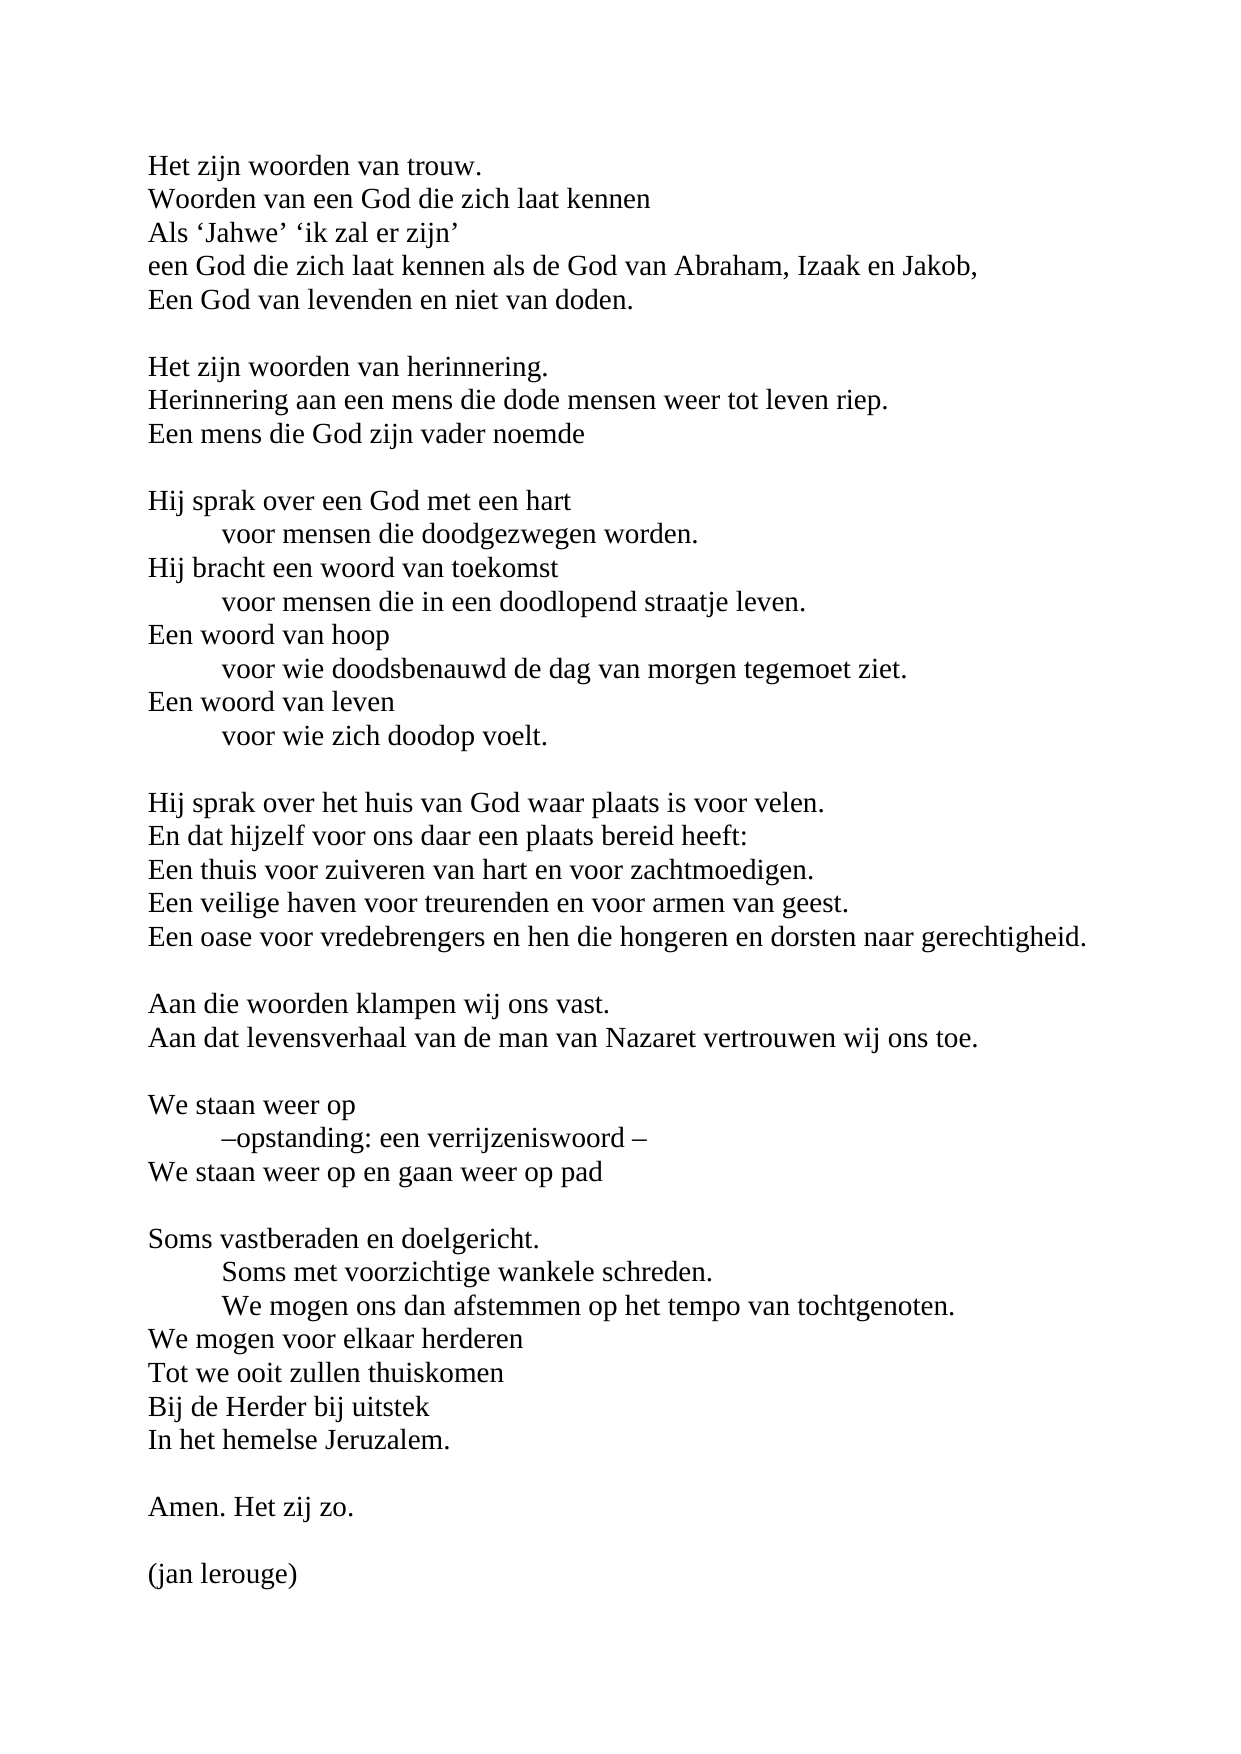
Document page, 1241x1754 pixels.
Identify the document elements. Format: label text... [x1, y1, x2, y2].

text We mogen ons dan afstemmen op het tempo van tochtgenoten. [148, 1288, 1093, 1322]
text Aan dat levensverhaal van de man van Nazaret vertrouwen wij ons toe. [148, 1020, 1093, 1053]
text –opstanding: een verrijzeniswoord – [148, 1120, 1093, 1154]
text Herinnering aan een mens die dode mensen weer tot leven riep. [148, 382, 1093, 416]
text Hij bracht een woord van toekomst [148, 550, 1093, 584]
text Een veilige haven voor treurenden en voor armen van geest. [148, 886, 1093, 919]
text Aan die woorden klampen wij ons vast. [148, 986, 1093, 1020]
text Amen. Het zij zo. [148, 1489, 1093, 1523]
text Een mens die God zijn vader noemde [148, 416, 1093, 449]
text En dat hijzelf voor ons daar een plaats bereid heeft: [148, 818, 1093, 852]
text Een woord van leven [148, 684, 1093, 718]
text voor mensen die in een doodlopend straatje leven. [148, 584, 1093, 617]
text Woorden van een God die zich laat kennen [148, 181, 1093, 215]
text Hij sprak over een God met een hart [148, 483, 1093, 517]
text Het zijn woorden van trouw. [148, 148, 1093, 181]
text We mogen voor elkaar herderen [148, 1322, 1093, 1355]
text Tot we ooit zullen thuiskomen [148, 1355, 1093, 1389]
text Hij sprak over het huis van God waar plaats is voor velen. [148, 785, 1093, 818]
text voor wie doodsbenauwd de dag van morgen tegemoet ziet. [148, 651, 1093, 684]
text We staan weer op en gaan weer op pad [148, 1154, 1093, 1187]
text In het hemelse Jeruzalem. [148, 1422, 1093, 1456]
text We staan weer op [148, 1087, 1093, 1120]
text Het zijn woorden van herinnering. [148, 349, 1093, 382]
text voor mensen die doodgezwegen worden. [148, 517, 1093, 550]
text Een God van levenden en niet van doden. [148, 282, 1093, 315]
text een God die zich laat kennen als de God van Abraham, Izaak en Jakob, [148, 248, 1093, 282]
text voor wie zich doodop voelt. [148, 718, 1093, 751]
text Soms met voorzichtige wankele schreden. [148, 1254, 1093, 1288]
text Als ‘Jahwe’ ‘ik zal er zijn’ [148, 215, 1093, 248]
text Een oase voor vredebrengers en hen die hongeren en dorsten naar gerechtigheid. [148, 919, 1093, 953]
text Een thuis voor zuiveren van hart en voor zachtmoedigen. [148, 852, 1093, 886]
text Bij de Herder bij uitstek [148, 1389, 1093, 1422]
text Soms vastberaden en doelgericht. [148, 1221, 1093, 1254]
text (jan lerouge) [148, 1556, 1093, 1590]
text Een woord van hoop [148, 617, 1093, 651]
